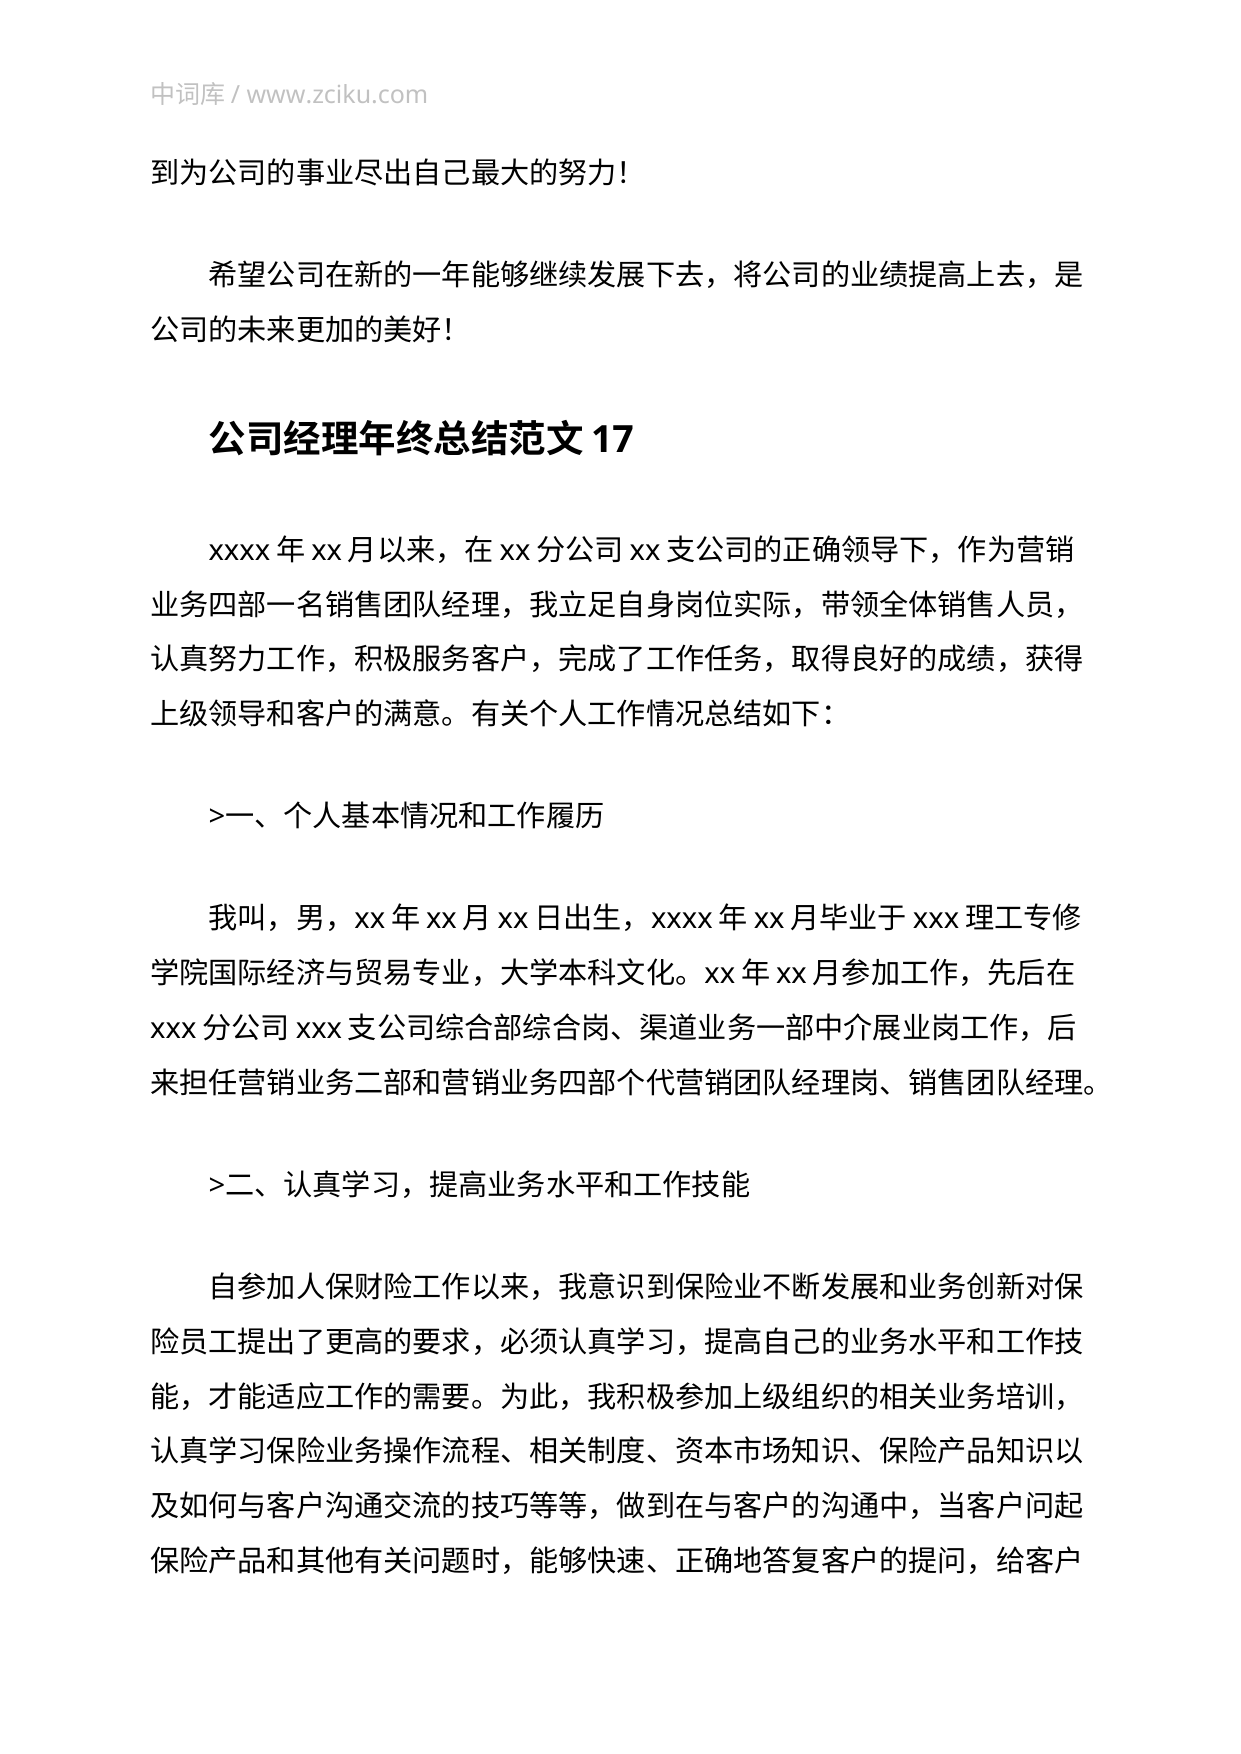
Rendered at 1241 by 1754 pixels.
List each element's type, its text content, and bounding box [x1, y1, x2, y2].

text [150, 1263, 1090, 1580]
text xxxx年xx月以来，在xx分公司xx支公司的正确领导下，作为营销业务四部一名销售团队经理，我立足自身岗位实际，带领全体销售人员，认真努力工作，积极服务客户，完成了工作任务，取得良好的成绩，获得上级领导和客户的满意。有关个人工作情况总结如下： [150, 526, 1090, 733]
text 公司经理年终总结范文17 [150, 408, 1090, 463]
text 希望公司在新的一年能够继续发展下去，将公司的业绩提高上去，是公司的未来更加的美好！ [150, 252, 1090, 349]
text >二、认真学习，提高业务水平和工作技能 [150, 1161, 1090, 1204]
text 我叫，男，xx年xx月xx日出生，xxxx年xx月毕业于xxx理工专修学院国际经济与贸易专业，大学本科文化。xx年xx月参加工作，先后在xxx分公司xxx支公司综合部综合岗、渠道业务一部中介展业岗工作，后来担任营销业务二部和营销业务四部个代营销团队经理岗、销售团队经理。 [150, 894, 1090, 1102]
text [150, 150, 1090, 192]
text >一、个人基本情况和工作履历 [150, 793, 1090, 835]
